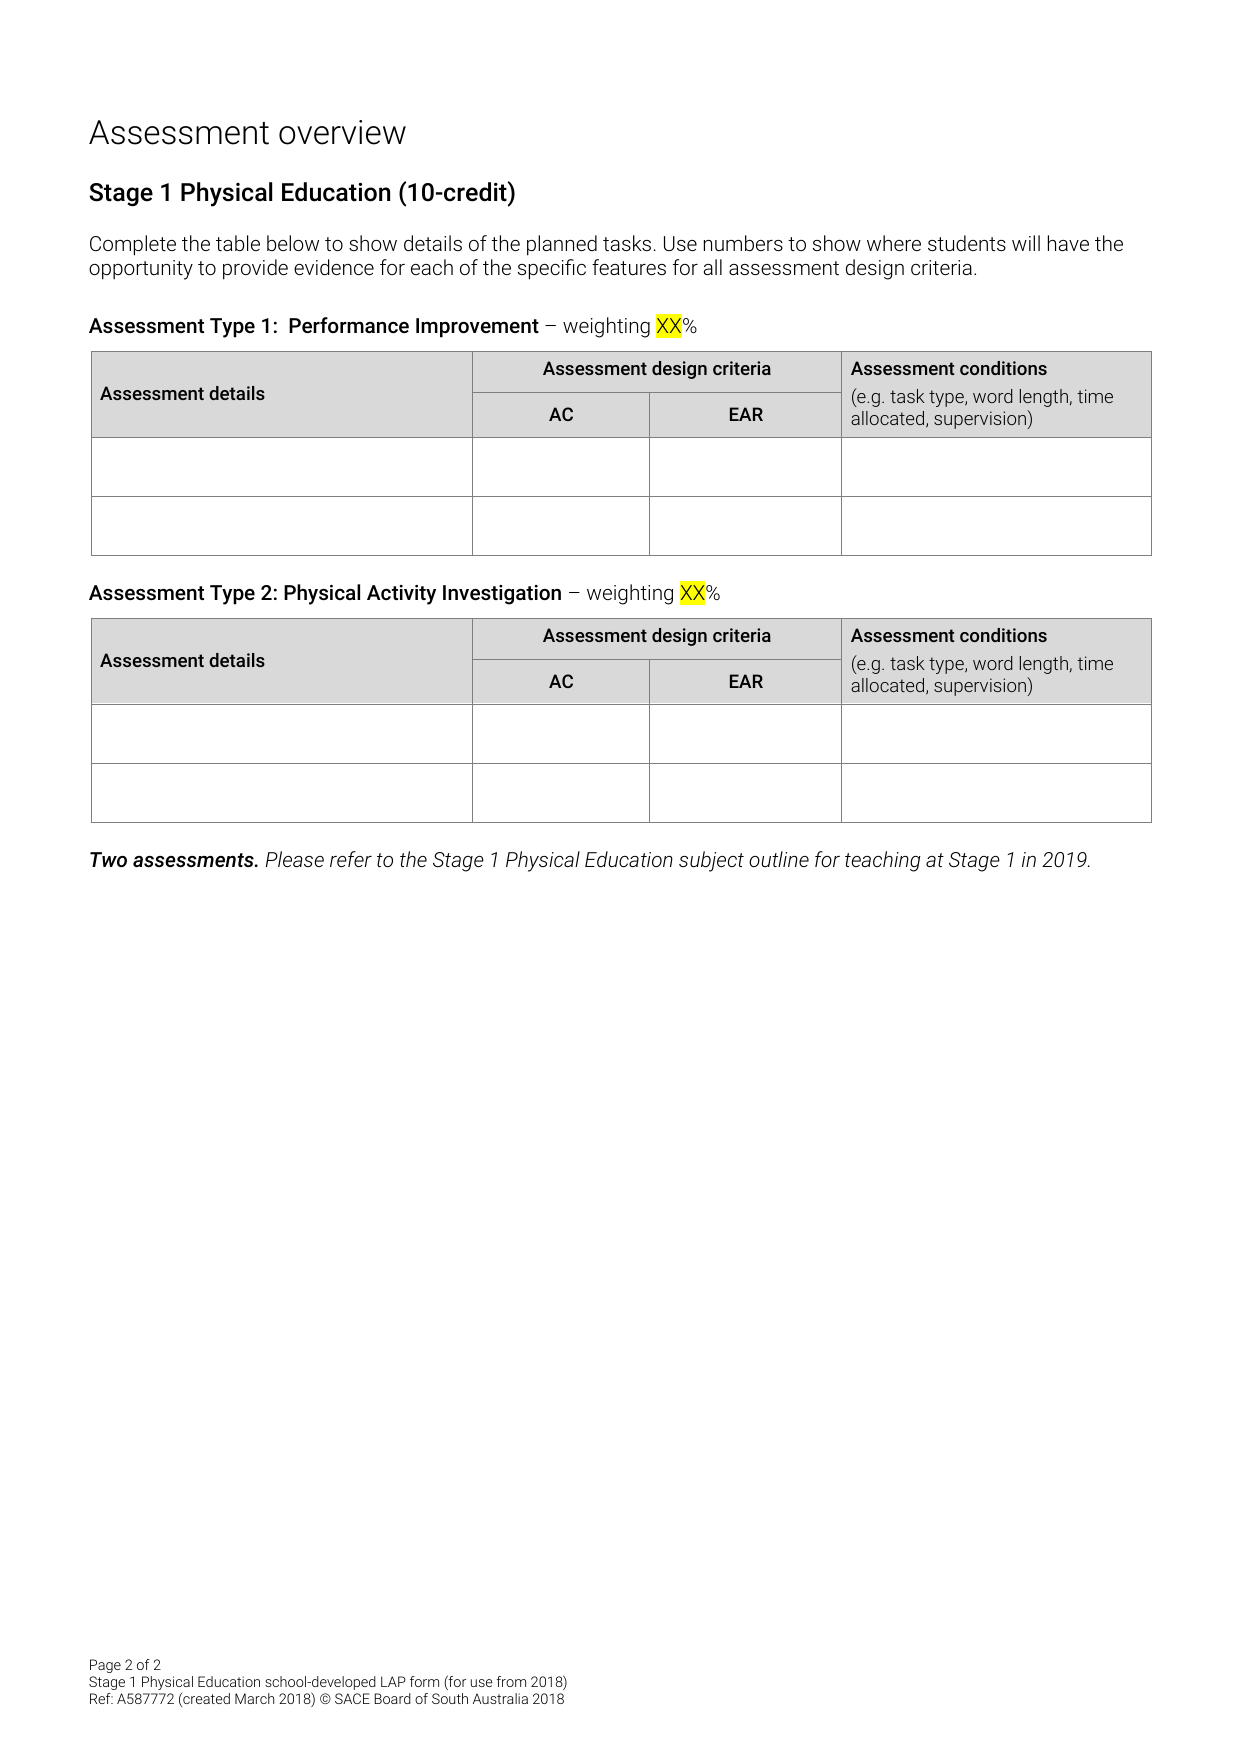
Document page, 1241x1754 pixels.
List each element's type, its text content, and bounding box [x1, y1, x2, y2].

table_cell EAR [650, 393, 841, 437]
table_cell [650, 438, 841, 496]
subtitle Stage 1 Physical Education (10-credit) [89, 178, 1152, 207]
table_header Assessment details [92, 352, 472, 437]
text Two assessments. Please refer to the Stage 1 Physical Education subject outline for teaching at Stage 1 in 2019. [89, 848, 1152, 872]
table_cell [473, 497, 649, 555]
table_header Assessment conditions (e.g. task type, word length, time allocated, supervision) [842, 619, 1151, 703]
text Assessment Type 2: Physical Activity Investigation – weighting XX% [705, 581, 1152, 605]
table_cell [473, 438, 649, 496]
text Assessment Type 2: Physical Activity Investigation – weighting XX% [89, 581, 680, 605]
table_cell [842, 497, 1151, 555]
table_cell [842, 705, 1151, 762]
table_cell EAR [650, 660, 841, 703]
table_header Assessment design criteria [473, 619, 841, 659]
table_cell [842, 764, 1151, 822]
table_cell [473, 764, 649, 822]
table_cell AC [473, 660, 649, 703]
table_header Assessment design criteria [473, 352, 841, 392]
text Assessment Type 1: Performance Improvement – weighting XX% [89, 314, 656, 338]
table_cell AC [473, 393, 649, 437]
text Complete the table below to show details of the planned tasks. Use numbers to show where students will have the opportunity to provide evidence for each of the specific features for all assessment design criteria. [89, 232, 1152, 281]
table_header Assessment conditions (e.g. task type, word length, time allocated, supervision) [842, 352, 1151, 437]
text Assessment Type 1: Performance Improvement – weighting XX% [682, 314, 1152, 338]
table_cell [650, 497, 841, 555]
table_cell [92, 438, 472, 496]
subtitle Assessment overview [89, 114, 1152, 153]
table_cell [92, 705, 472, 762]
table_cell [92, 764, 472, 822]
table_cell [92, 497, 472, 555]
table_cell [842, 438, 1151, 496]
table_header Assessment details [92, 619, 472, 703]
table_cell [650, 764, 841, 822]
table_cell [650, 705, 841, 762]
table_cell [473, 705, 649, 762]
